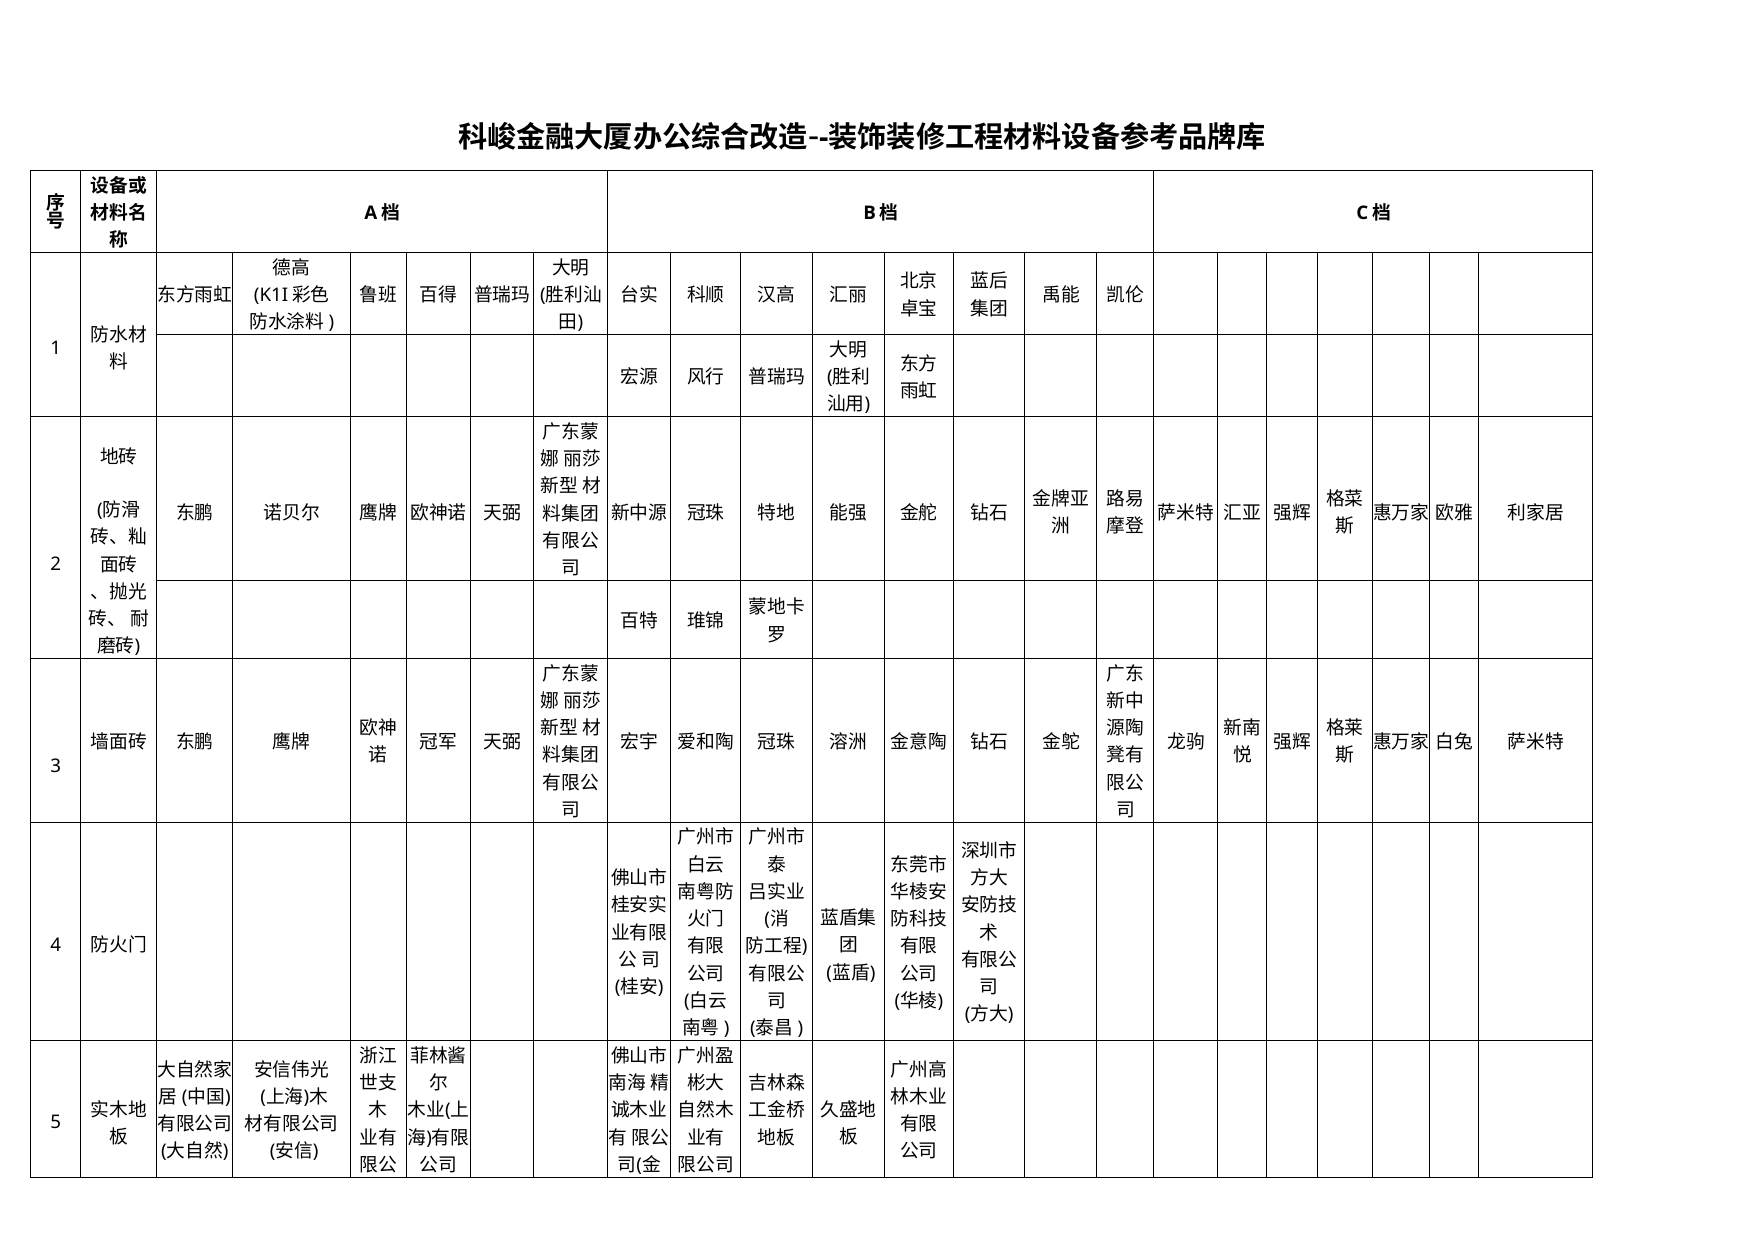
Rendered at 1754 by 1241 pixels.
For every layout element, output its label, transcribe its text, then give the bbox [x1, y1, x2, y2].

table_cell 广州市白云 南粤防火门 有限 公司 (白云 南粤 ) [671, 823, 740, 1040]
table_cell 天弼 [471, 417, 533, 580]
table_cell [1373, 1041, 1429, 1177]
table_cell 萨米特 [1479, 659, 1592, 822]
table_cell 普瑞玛 [471, 253, 533, 334]
table_cell [471, 823, 533, 1040]
table_cell [1154, 581, 1217, 658]
table_cell 鹰牌 [351, 417, 406, 580]
table_cell [1430, 581, 1478, 658]
table_cell 4 [31, 823, 80, 1040]
table_cell [1430, 1041, 1478, 1177]
table_cell [1154, 823, 1217, 1040]
table_cell [1430, 335, 1478, 416]
table_cell [534, 335, 607, 416]
table_cell 大明 (胜利汕田) [534, 253, 607, 334]
table_cell 实木地板 [81, 1041, 156, 1177]
table_cell 大明 (胜利 汕用) [813, 335, 884, 416]
table_cell [954, 335, 1024, 416]
table_cell 诺贝尔 [233, 417, 350, 580]
table_cell 深圳市 方大 安防技术 有限公司 (方大) [954, 823, 1024, 1040]
table_cell 风行 [671, 335, 740, 416]
table_cell 凯伦 [1097, 253, 1153, 334]
table_cell [1218, 823, 1266, 1040]
table_cell 广东蒙娜 丽莎新型 材料集团 有限公司 [534, 417, 607, 580]
table_cell 东方雨虹 [157, 253, 232, 334]
table_cell [1154, 335, 1217, 416]
table_cell 东鹏 [157, 659, 232, 822]
table_cell [1154, 1041, 1217, 1177]
table_cell 2 [31, 417, 80, 658]
table_cell [157, 581, 232, 658]
table_header 设备或 材料名称 [81, 171, 156, 252]
table_cell 蒙地卡罗 [741, 581, 812, 658]
table_cell [1373, 823, 1429, 1040]
table_cell [157, 335, 232, 416]
table_cell [1218, 335, 1266, 416]
table_cell [1025, 581, 1096, 658]
table_cell [1025, 823, 1096, 1040]
table_cell 地砖 (防滑 砖、籼面砖 、抛光砖、 耐磨砖) [81, 417, 156, 658]
table_cell [351, 823, 406, 1040]
table_cell 冠军 [407, 659, 470, 822]
table_cell 5 [31, 1041, 80, 1177]
table_cell [534, 1041, 607, 1177]
table_cell [471, 1041, 533, 1177]
table_cell [954, 1041, 1024, 1177]
table_cell 欧雅 [1430, 417, 1478, 580]
table_cell 萨米特 [1154, 417, 1217, 580]
table_cell 欧神诺 [407, 417, 470, 580]
table_cell 新中源 [608, 417, 670, 580]
table_cell 强辉 [1267, 417, 1317, 580]
table_cell [1097, 823, 1153, 1040]
table_cell 金舵 [885, 417, 953, 580]
table_cell 琟锦 [671, 581, 740, 658]
table_cell [1479, 823, 1592, 1040]
table_cell 科顺 [671, 253, 740, 334]
table_header C档 [1154, 171, 1592, 252]
table_cell [1318, 581, 1372, 658]
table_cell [157, 1041, 232, 1177]
table_cell [471, 335, 533, 416]
table_cell [351, 581, 406, 658]
table_cell 格莱斯 [1318, 659, 1372, 822]
table_cell [1267, 823, 1317, 1040]
table_cell [1267, 1041, 1317, 1177]
table_cell [813, 581, 884, 658]
table_cell 路易摩登 [1097, 417, 1153, 580]
table_cell [233, 823, 350, 1040]
table_cell 佛山市桂安实业有限公 司 (桂安) [608, 823, 670, 1040]
table_cell 冠珠 [671, 417, 740, 580]
table_cell 普瑞玛 [741, 335, 812, 416]
table_cell 天弼 [471, 659, 533, 822]
table_cell [1267, 581, 1317, 658]
table_cell 金意陶 [885, 659, 953, 822]
table_cell 钻石 [954, 659, 1024, 822]
table_cell 防水材料 [81, 253, 156, 416]
table_cell 欧神诺 [351, 659, 406, 822]
table_cell 广州盈彬大 自然木业有 限公司 [671, 1041, 740, 1177]
table_cell [1025, 335, 1096, 416]
table_cell 广州高林木业有限 公司 [885, 1041, 953, 1177]
table_cell 溶洲 [813, 659, 884, 822]
table_cell [1318, 823, 1372, 1040]
table_cell 久盛地板 [813, 1041, 884, 1177]
table_cell 金鸵 [1025, 659, 1096, 822]
table_cell [1218, 253, 1266, 334]
table_cell [1218, 581, 1266, 658]
table_cell [1430, 823, 1478, 1040]
table_cell 鲁班 [351, 253, 406, 334]
table_cell 惠万家 [1373, 659, 1429, 822]
table_cell [1025, 1041, 1096, 1177]
table_cell 广东蒙娜 丽莎新型 材料集团 有限公司 [534, 659, 607, 822]
table_cell [1154, 253, 1217, 334]
table_cell [1430, 253, 1478, 334]
table_cell [1479, 581, 1592, 658]
table_cell [1097, 335, 1153, 416]
table_cell 格菜斯 [1318, 417, 1372, 580]
table_cell 汇亚 [1218, 417, 1266, 580]
table_cell 利家居 [1479, 417, 1592, 580]
table_cell [407, 335, 470, 416]
table_cell 鹰牌 [233, 659, 350, 822]
table_cell 宏宇 [608, 659, 670, 822]
table_cell [1097, 1041, 1153, 1177]
table_cell 爱和陶 [671, 659, 740, 822]
table_cell [1373, 581, 1429, 658]
table_cell [1479, 1041, 1592, 1177]
table_cell [407, 581, 470, 658]
table_cell 百特 [608, 581, 670, 658]
table_cell 吉林森工金桥地板 [741, 1041, 812, 1177]
table_cell 广州市泰 吕实业 (消 防工程)有限公司 (泰昌 ) [741, 823, 812, 1040]
table_cell 百得 [407, 253, 470, 334]
table_cell 北京 卓宝 [885, 253, 953, 334]
table_cell [407, 823, 470, 1040]
table_cell [157, 823, 232, 1040]
table_cell 蓝后 集团 [954, 253, 1024, 334]
table_header A档 [157, 171, 607, 252]
table_cell [1318, 1041, 1372, 1177]
table_cell [1218, 1041, 1266, 1177]
table_cell [233, 335, 350, 416]
table_cell [351, 335, 406, 416]
table_cell 宏源 [608, 335, 670, 416]
table_cell [1373, 253, 1429, 334]
table_cell [1267, 335, 1317, 416]
table_cell [1318, 253, 1372, 334]
table_cell [1318, 335, 1372, 416]
table_header 序号 [31, 171, 80, 252]
table_cell 防火门 [81, 823, 156, 1040]
table_cell [1267, 253, 1317, 334]
table_cell 能强 [813, 417, 884, 580]
table_cell 墙面砖 [81, 659, 156, 822]
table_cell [233, 1041, 350, 1177]
table_cell 蓝盾集团 (蓝盾) [813, 823, 884, 1040]
table_cell [233, 581, 350, 658]
table_cell 钻石 [954, 417, 1024, 580]
table_cell [954, 581, 1024, 658]
table_cell [1097, 581, 1153, 658]
table_cell 强辉 [1267, 659, 1317, 822]
table_cell 禹能 [1025, 253, 1096, 334]
table_header B档 [608, 171, 1153, 252]
table_cell 德高 (K1I彩色 防水涂料 ) [233, 253, 350, 334]
table_cell 1 [31, 253, 80, 416]
table_cell 惠万家 [1373, 417, 1429, 580]
table_cell 新南悦 [1218, 659, 1266, 822]
table_cell 浙江世支木 业有限公司 (仙友) [351, 1041, 406, 1177]
table_cell 金牌亚洲 [1025, 417, 1096, 580]
table_cell 3 [31, 659, 80, 822]
table_cell 东鹏 [157, 417, 232, 580]
table_cell 东方 雨虹 [885, 335, 953, 416]
table_cell [534, 823, 607, 1040]
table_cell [608, 1041, 670, 1177]
table_cell 台实 [608, 253, 670, 334]
table_cell [1479, 253, 1592, 334]
table_cell 特地 [741, 417, 812, 580]
table_cell 东莞市华棱安防科技有限 公司 (华棱) [885, 823, 953, 1040]
table_cell 冠珠 [741, 659, 812, 822]
table_cell 广东新中 源陶凳有 限公司 [1097, 659, 1153, 822]
text 科峻金融大厦办公综合改造--装饰装修工程材料设备参考品牌库 [81, 111, 1643, 157]
table_cell [534, 581, 607, 658]
table_cell [1479, 335, 1592, 416]
table_cell [885, 581, 953, 658]
table_cell 菲林酱尔 木业(上 海)有限 公司 [407, 1041, 470, 1177]
table_cell 龙驹 [1154, 659, 1217, 822]
table_cell [471, 581, 533, 658]
table_cell 汇丽 [813, 253, 884, 334]
table_cell [1373, 335, 1429, 416]
table_cell 白兔 [1430, 659, 1478, 822]
table_cell 汉高 [741, 253, 812, 334]
